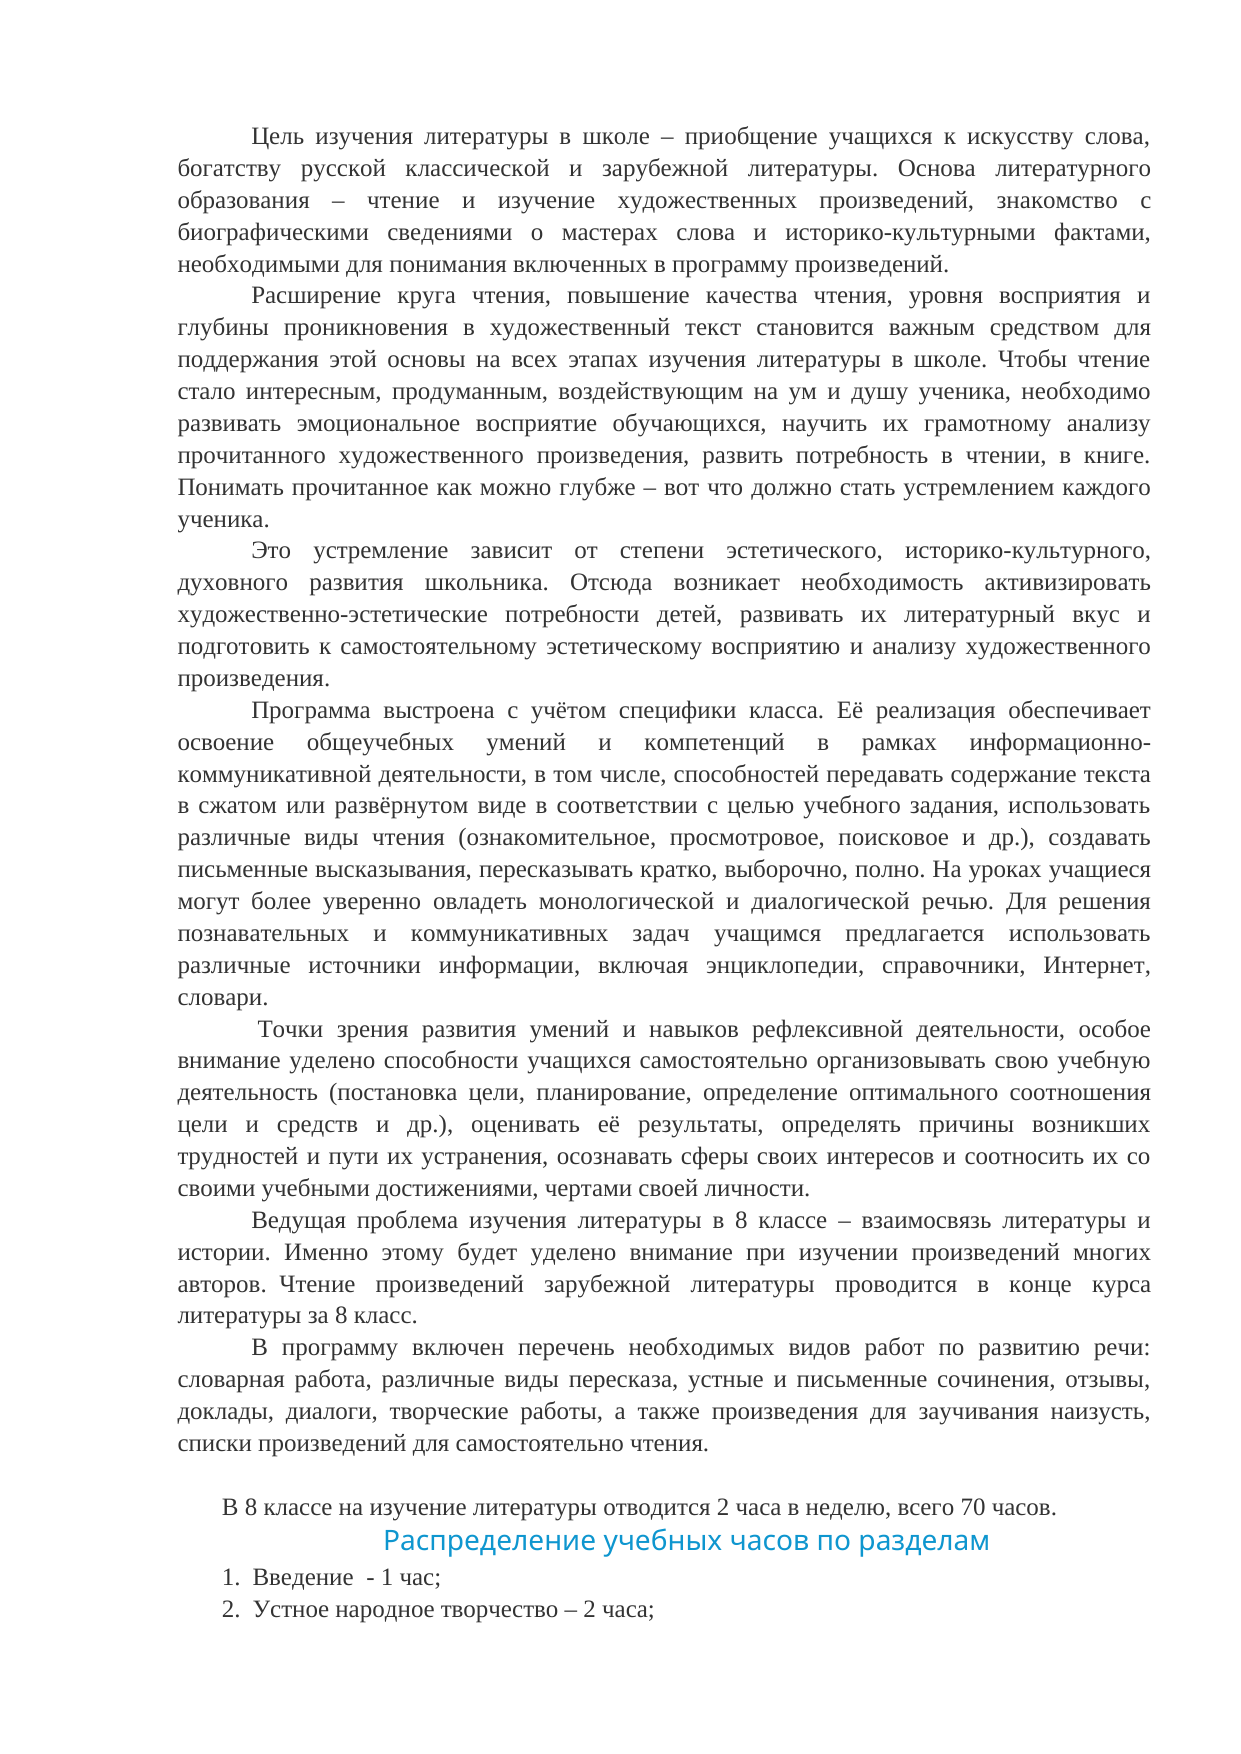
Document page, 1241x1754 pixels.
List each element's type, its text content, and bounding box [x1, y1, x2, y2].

text Цель изучения литературы в школе – приобщение учащихся к искусству слова, богатству русской классической и зарубежной литературы. Основа литературного образования – чтение и изучение художественных произведений, знакомство с биографическими сведениями о мастерах слова и историко-культурными фактами, необходимыми для понимания включенных в программу произведений. [177, 118, 1152, 277]
text Распределение учебных часов по разделам [177, 1521, 1152, 1559]
text Ведущая проблема изучения литературы в 8 классе – взаимосвязь литературы и истории. Именно этому будет уделено внимание при изучении произведений многих авторов. Чтение произведений зарубежной литературы проводится в конце курса литературы за 8 класс. [177, 1202, 1152, 1329]
list Введение - 1 час; [222, 1559, 1152, 1591]
text Это устремление зависит от степени эстетического, историко-культурного, духовного развития школьника. Отсюда возникает необходимость активизировать художественно-эстетические потребности детей, развивать их литературный вкус и подготовить к самостоятельному эстетическому восприятию и анализу художественного произведения. [177, 532, 1152, 692]
text В программу включен перечень необходимых видов работ по развитию речи: словарная работа, различные виды пересказа, устные и письменные сочинения, отзывы, доклады, диалоги, творческие работы, а также произведения для заучивания наизусть, списки произведений для самостоятельно чтения. [177, 1329, 1152, 1457]
text Расширение круга чтения, повышение качества чтения, уровня восприятия и глубины проникновения в художественный текст становится важным средством для поддержания этой основы на всех этапах изучения литературы в школе. Чтобы чтение стало интересным, продуманным, воздействующим на ум и душу ученика, необходимо развивать эмоциональное восприятие обучающихся, научить их грамотному анализу прочитанного художественного произведения, развить потребность в чтении, в книге. Понимать прочитанное как можно глубже – вот что должно стать устремлением каждого ученика. [177, 277, 1152, 532]
text Программа выстроена с учётом специфики класса. Её реализация обеспечивает освоение общеучебных умений и компетенций в рамках информационно-коммуникативной деятельности, в том числе, способностей передавать содержание текста в сжатом или развёрнутом виде в соответствии с целью учебного задания, использовать различные виды чтения (ознакомительное, просмотровое, поисковое и др.), создавать письменные высказывания, пересказывать кратко, выборочно, полно. На уроках учащиеся могут более уверенно овладеть монологической и диалогической речью. Для решения познавательных и коммуникативных задач учащимся предлагается использовать различные источники информации, включая энциклопедии, справочники, Интернет, словари. [177, 692, 1152, 1011]
list Устное народное творчество – 2 часа; [222, 1591, 1152, 1623]
text В 8 классе на изучение литературы отводится 2 часа в неделю, всего 70 часов. [177, 1489, 1152, 1521]
text Точки зрения развития умений и навыков рефлексивной деятельности, особое внимание уделено способности учащихся самостоятельно организовывать свою учебную деятельность (постановка цели, планирование, определение оптимального соотношения цели и средств и др.), оценивать её результаты, определять причины возникших трудностей и пути их устранения, осознавать сферы своих интересов и соотносить их со своими учебными достижениями, чертами своей личности. [177, 1011, 1152, 1202]
